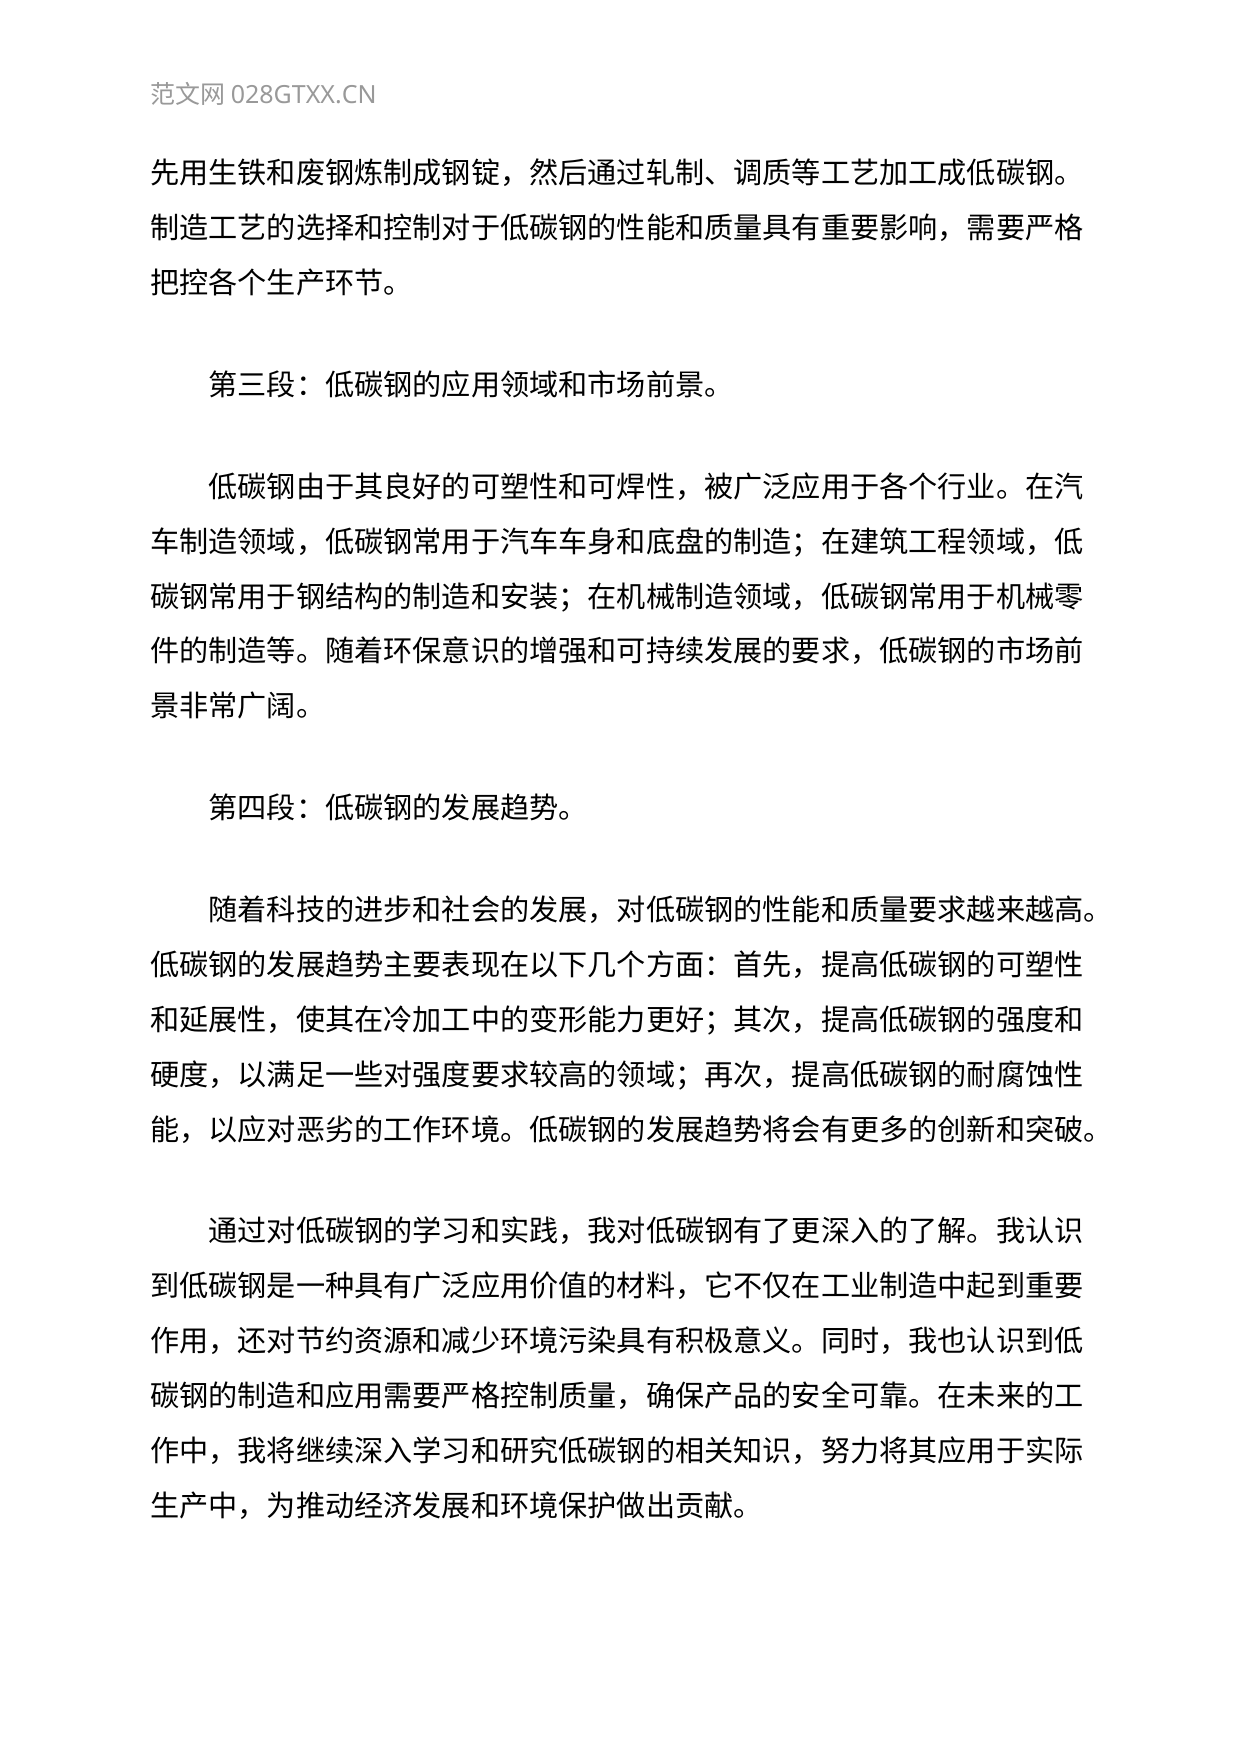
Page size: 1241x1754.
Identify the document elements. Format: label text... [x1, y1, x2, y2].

text 随着科技的进步和社会的发展，对低碳钢的性能和质量要求越来越高。低碳钢的发展趋势主要表现在以下几个方面：首先，提高低碳钢的可塑性和延展性，使其在冷加工中的变形能力更好；其次，提高低碳钢的强度和硬度，以满足一些对强度要求较高的领域；再次，提高低碳钢的耐腐蚀性能，以应对恶劣的工作环境。低碳钢的发展趋势将会有更多的创新和突破。 [150, 886, 1090, 1148]
text 通过对低碳钢的学习和实践，我对低碳钢有了更深入的了解。我认识到低碳钢是一种具有广泛应用价值的材料，它不仅在工业制造中起到重要作用，还对节约资源和减少环境污染具有积极意义。同时，我也认识到低碳钢的制造和应用需要严格控制质量，确保产品的安全可靠。在未来的工作中，我将继续深入学习和研究低碳钢的相关知识，努力将其应用于实际生产中，为推动经济发展和环境保护做出贡献。 [150, 1208, 1090, 1524]
text 低碳钢由于其良好的可塑性和可焊性，被广泛应用于各个行业。在汽车制造领域，低碳钢常用于汽车车身和底盘的制造；在建筑工程领域，低碳钢常用于钢结构的制造和安装；在机械制造领域，低碳钢常用于机械零件的制造等。随着环保意识的增强和可持续发展的要求，低碳钢的市场前景非常广阔。 [150, 463, 1090, 725]
text 第三段：低碳钢的应用领域和市场前景。 [150, 362, 1090, 404]
text 第四段：低碳钢的发展趋势。 [150, 785, 1090, 827]
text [150, 150, 1090, 302]
